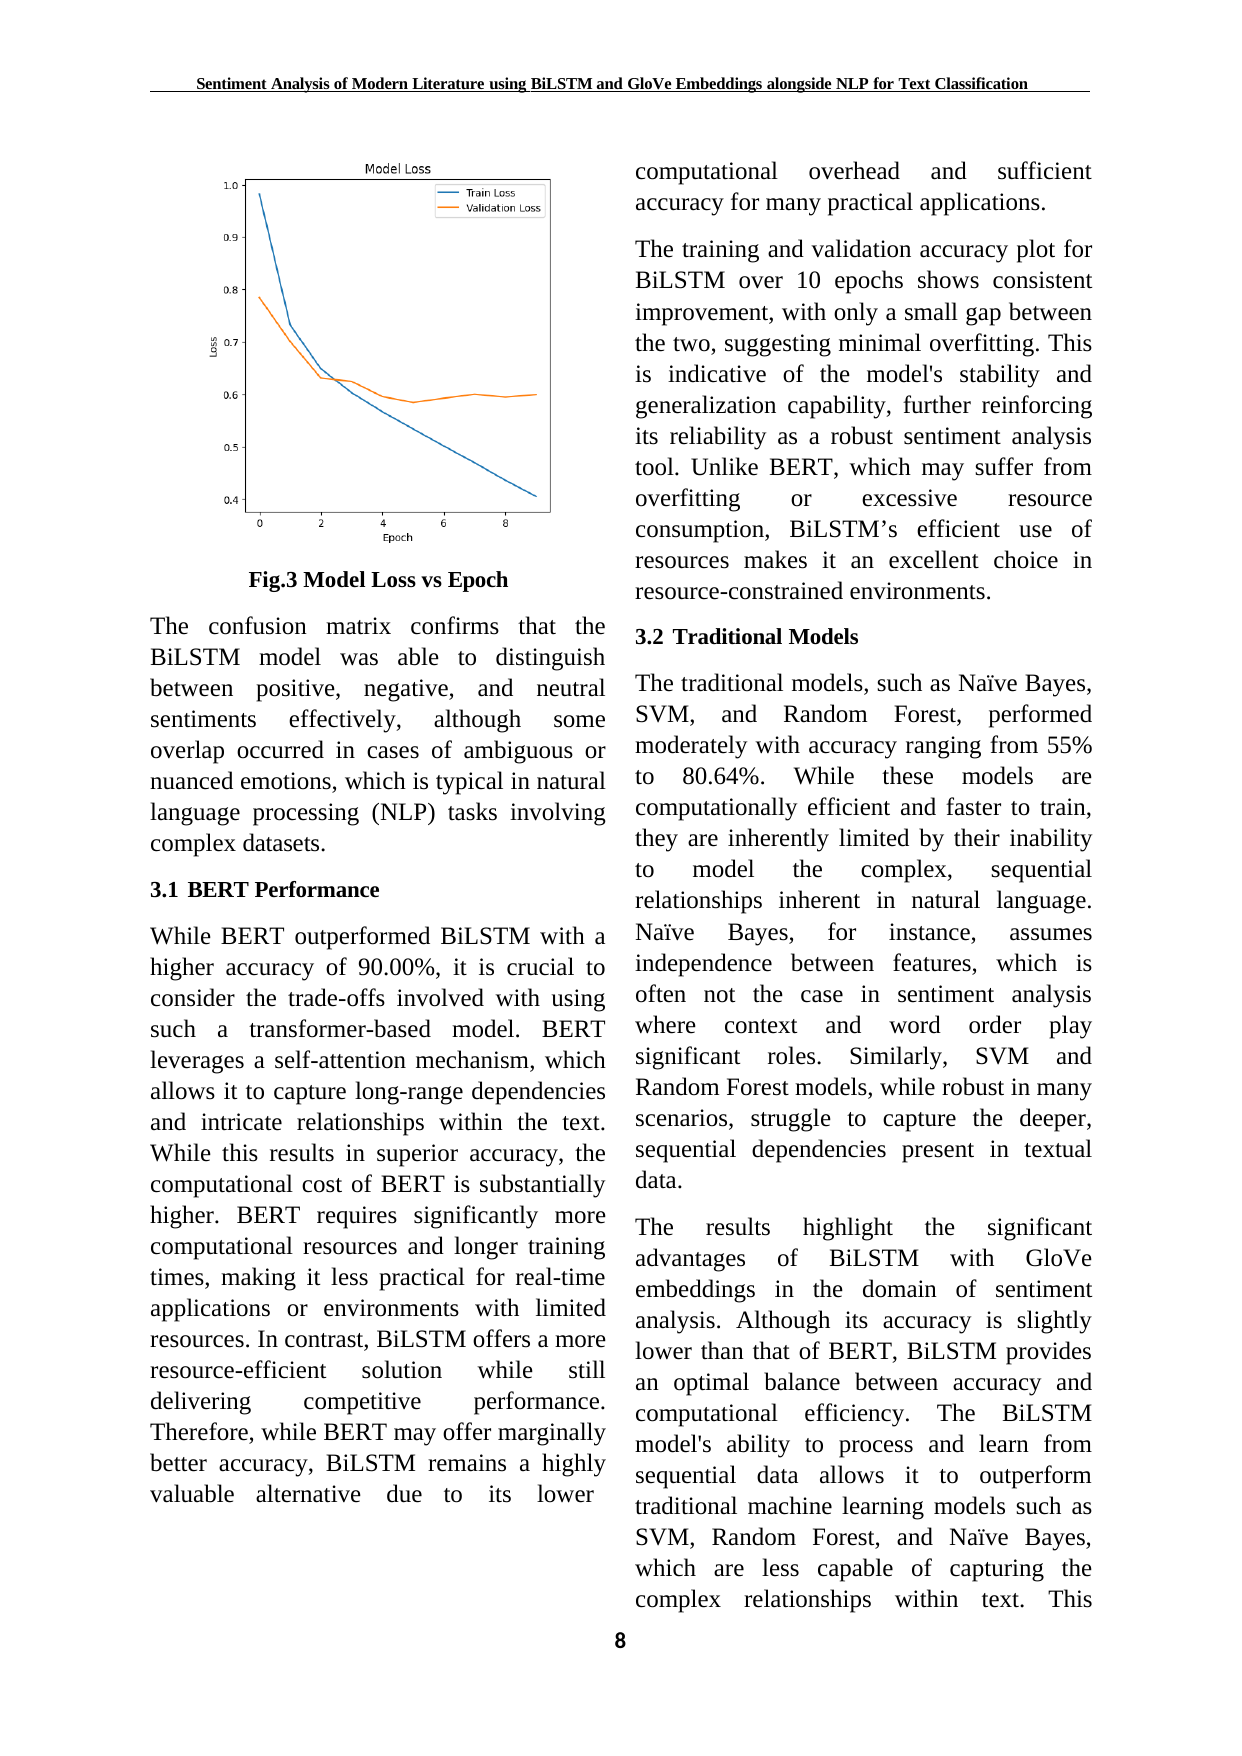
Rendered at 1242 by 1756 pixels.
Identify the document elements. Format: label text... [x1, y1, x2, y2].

list BERT Performance [150, 876, 606, 902]
text The training and validation accuracy plot for BiLSTM over 10 epochs shows consistent improvement, with only a small gap between the two, suggesting minimal overfitting. This is indicative of the model's stability and generalization capability, further reinforcing its reliability as a robust sentiment analysis tool. Unlike BERT, which may suffer from overfitting or excessive resource consumption, BiLSTM’s efficient use of resources makes it an excellent choice in resource-constrained environments. [635, 234, 1093, 605]
text While BERT outperformed BiLSTM with a higher accuracy of 90.00%, it is crucial to consider the trade-offs involved with using such a transformer-based model. BERT leverages a self-attention mechanism, which allows it to capture long-range dependencies and intricate relationships within the text. While this results in superior accuracy, the computational cost of BERT is substantially higher. BERT requires significantly more computational resources and longer training times, making it less practical for real-time applications or environments with limited resources. In contrast, BiLSTM offers a more resource-efficient solution while still delivering competitive performance. Therefore, while BERT may offer marginally better accuracy, BiLSTM remains a highly valuable alternative due to its lower [150, 921, 606, 1508]
text The traditional models, such as Naïve Bayes, SVM, and Random Forest, performed moderately with accuracy ranging from 55% to 80.64%. While these models are computationally efficient and faster to train, they are inherently limited by their inability to model the complex, sequential relationships inherent in natural language. Naïve Bayes, for instance, assumes independence between features, which is often not the case in sentiment analysis where context and word order play significant roles. Similarly, SVM and Random Forest models, while robust in many scenarios, struggle to capture the deeper, sequential dependencies present in textual data. [635, 668, 1093, 1194]
picture [209, 163, 551, 543]
text computational overhead and sufficient accuracy for many practical applications. [635, 156, 1092, 216]
text The confusion matrix confirms that the BiLSTM model was able to distinguish between positive, negative, and neutral sentiments effectively, although some overlap occurred in cases of ambiguous or nuanced emotions, which is typical in natural language processing (NLP) tasks involving complex datasets. [150, 611, 606, 857]
list Traditional Models [635, 623, 1109, 650]
text Fig.3 Model Loss vs Epoch [248, 566, 606, 593]
